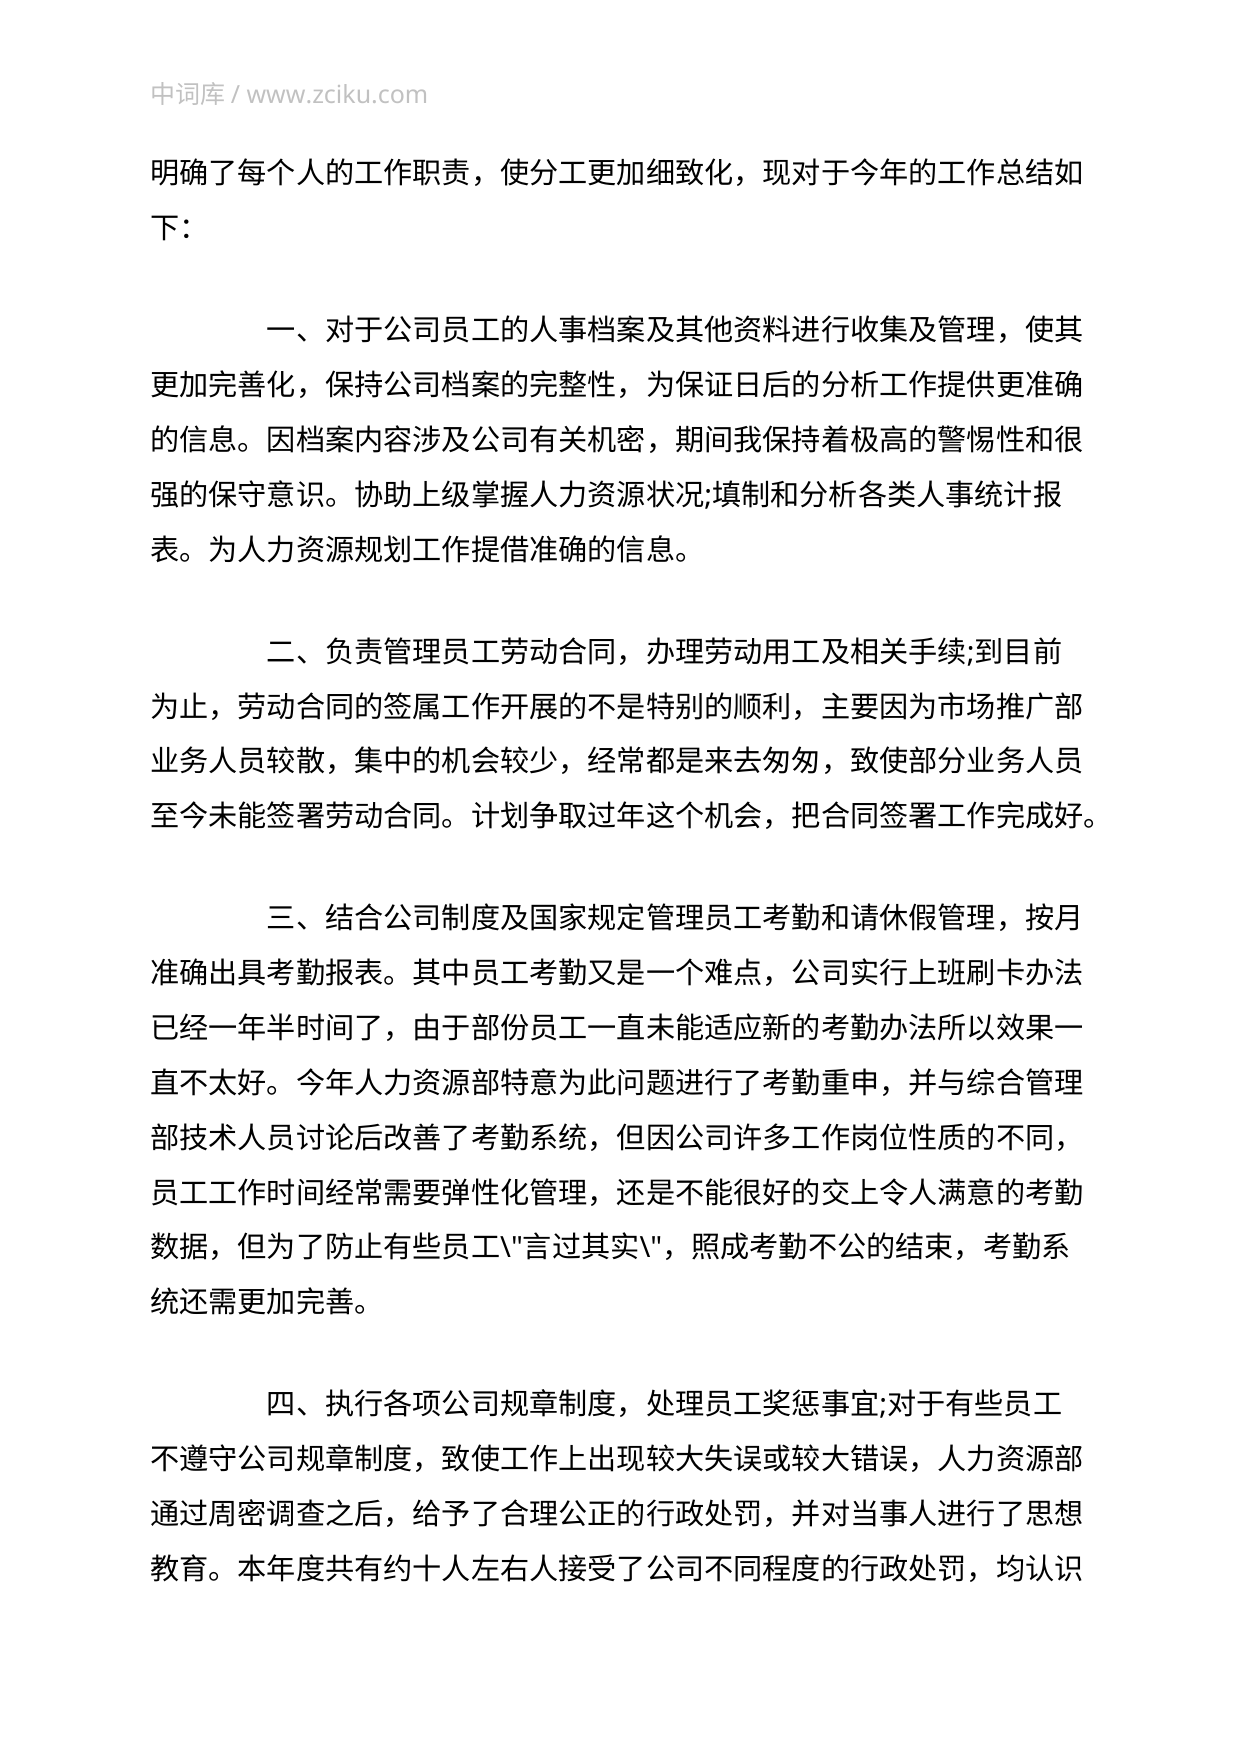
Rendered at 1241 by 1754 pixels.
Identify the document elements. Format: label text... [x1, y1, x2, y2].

text 三、结合公司制度及国家规定管理员工考勤和请休假管理，按月准确出具考勤报表。其中员工考勤又是一个难点，公司实行上班刷卡办法已经一年半时间了，由于部份员工一直未能适应新的考勤办法所以效果一直不太好。今年人力资源部特意为此问题进行了考勤重申，并与综合管理部技术人员讨论后改善了考勤系统，但因公司许多工作岗位性质的不同，员工工作时间经常需要弹性化管理，还是不能很好的交上令人满意的考勤数据，但为了防止有些员工\"言过其实\"，照成考勤不公的结束，考勤系统还需更加完善。 [150, 895, 1090, 1321]
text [150, 1381, 1090, 1588]
text 二、负责管理员工劳动合同，办理劳动用工及相关手续;到目前为止，劳动合同的签属工作开展的不是特别的顺利，主要因为市场推广部业务人员较散，集中的机会较少，经常都是来去匆匆，致使部分业务人员至今未能签署劳动合同。计划争取过年这个机会，把合同签署工作完成好。 [150, 628, 1090, 835]
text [150, 150, 1090, 247]
text 一、对于公司员工的人事档案及其他资料进行收集及管理，使其更加完善化，保持公司档案的完整性，为保证日后的分析工作提供更准确的信息。因档案内容涉及公司有关机密，期间我保持着极高的警惕性和很强的保守意识。协助上级掌握人力资源状况;填制和分析各类人事统计报表。为人力资源规划工作提借准确的信息。 [150, 307, 1090, 569]
